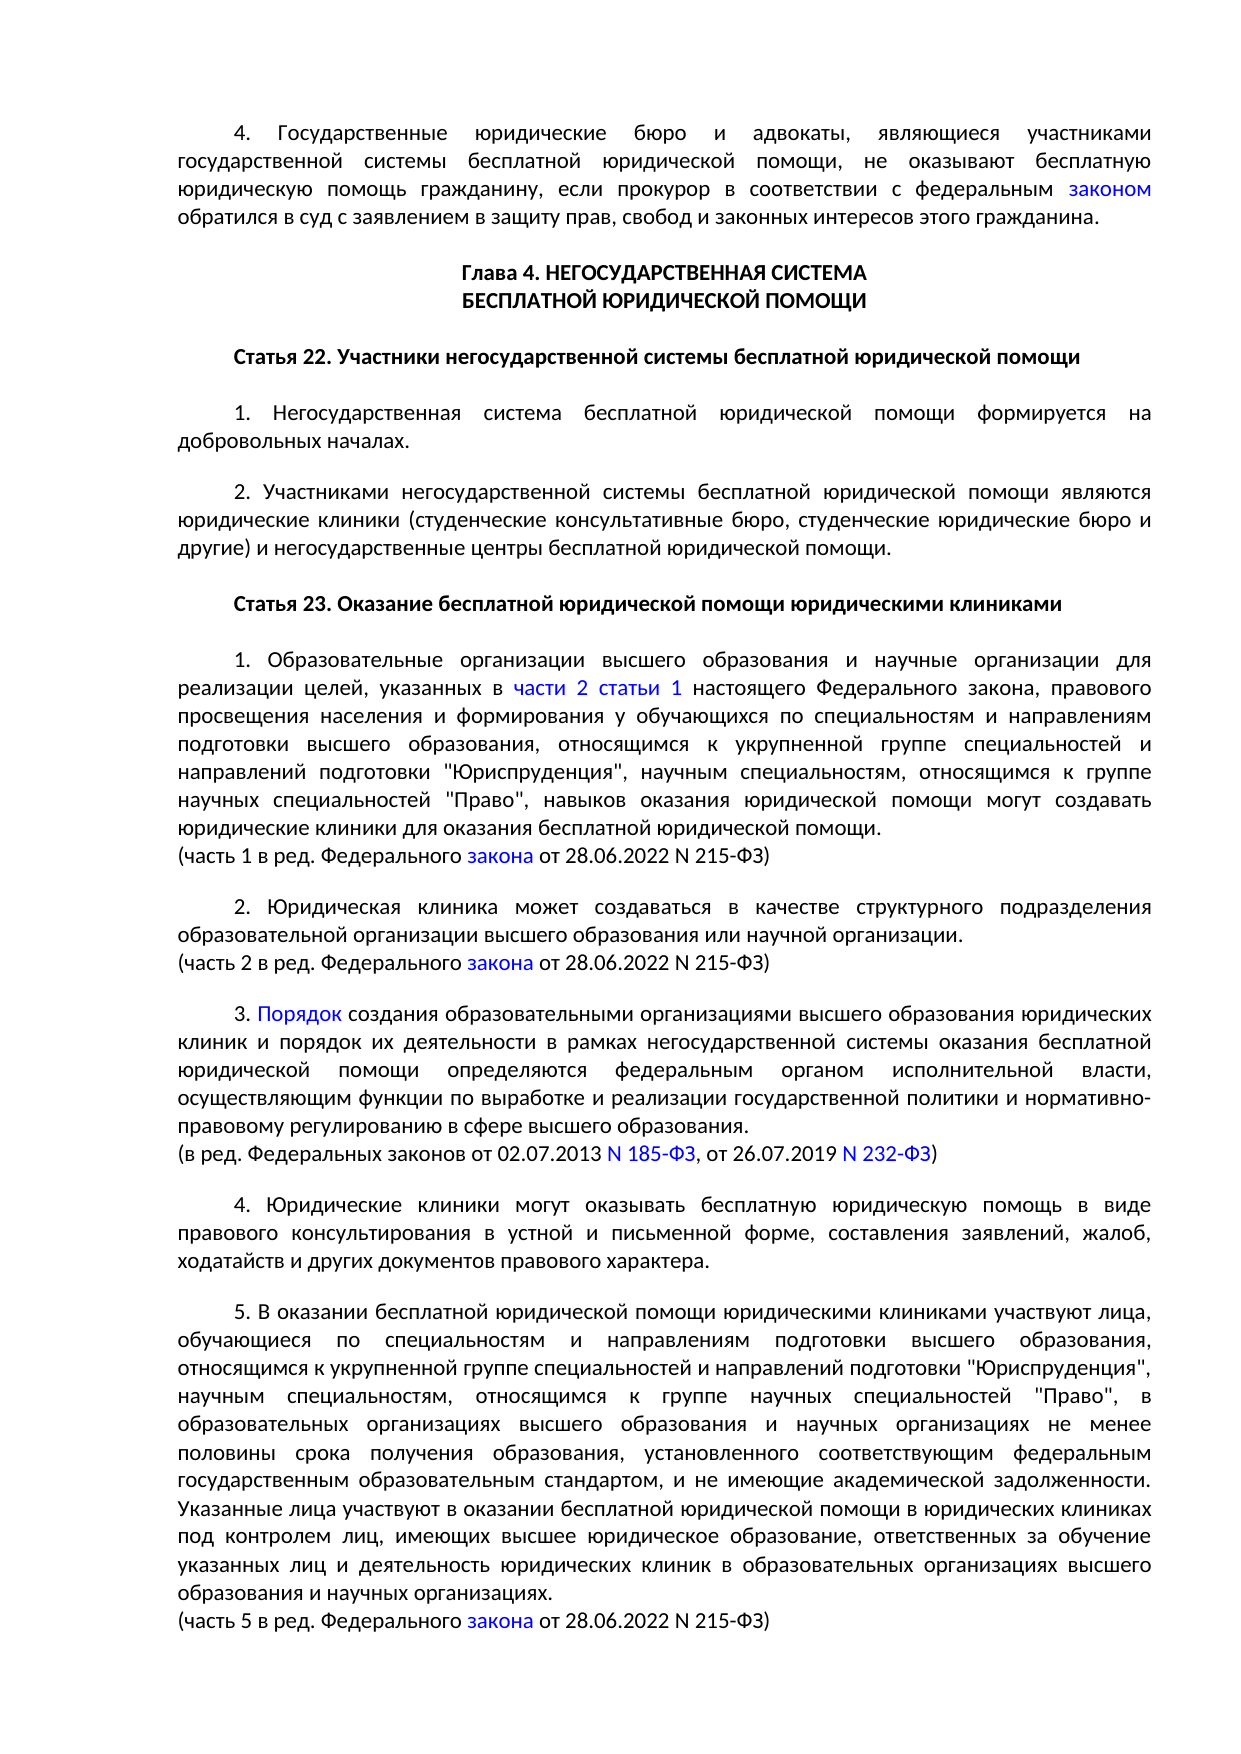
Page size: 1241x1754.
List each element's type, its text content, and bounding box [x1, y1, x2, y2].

title Статья 23. Оказание бесплатной юридической помощи юридическими клиниками [177, 589, 1152, 617]
text 4. Юридические клиники могут оказывать бесплатную юридическую помощь в виде правового консультирования в устной и письменной форме, составления заявлений, жалоб, ходатайств и других документов правового характера. [177, 1191, 1152, 1274]
text 3. Порядок создания образовательными организациями высшего образования юридических клиник и порядок их деятельности в рамках негосударственной системы оказания бесплатной юридической помощи определяются федеральным органом исполнительной власти, осуществляющим функции по выработке и реализации государственной политики и нормативно-правовому регулированию в сфере высшего образования. [177, 999, 1152, 1139]
text 2. Юридическая клиника может создаваться в качестве структурного подразделения образовательной организации высшего образования или научной организации. [177, 892, 1152, 948]
text (часть 5 в ред. Федерального закона от 28.06.2022 N 215-ФЗ) [177, 1606, 1152, 1634]
title Глава 4. НЕГОСУДАРСТВЕННАЯ СИСТЕМА [177, 258, 1152, 286]
text 5. В оказании бесплатной юридической помощи юридическими клиниками участвуют лица, обучающиеся по специальностям и направлениям подготовки высшего образования, относящимся к укрупненной группе специальностей и направлений подготовки "Юриспруденция", научным специальностям, относящимся к группе научных специальностей "Право", в образовательных организациях высшего образования и научных организациях не менее половины срока получения образования, установленного соответствующим федеральным государственным образовательным стандартом, и не имеющие академической задолженности. Указанные лица участвуют в оказании бесплатной юридической помощи в юридических клиниках под контролем лиц, имеющих высшее юридическое образование, ответственных за обучение указанных лиц и деятельность юридических клиник в образовательных организациях высшего образования и научных организациях. [177, 1297, 1152, 1606]
text 1. Негосударственная система бесплатной юридической помощи формируется на добровольных началах. [177, 398, 1152, 454]
title Статья 22. Участники негосударственной системы бесплатной юридической помощи [177, 342, 1152, 370]
text 4. Государственные юридические бюро и адвокаты, являющиеся участниками государственной системы бесплатной юридической помощи, не оказывают бесплатную юридическую помощь гражданину, если прокурор в соответствии с федеральным законом обратился в суд с заявлением в защиту прав, свобод и законных интересов этого гражданина. [177, 118, 1152, 230]
text 1. Образовательные организации высшего образования и научные организации для реализации целей, указанных в части 2 статьи 1 настоящего Федерального закона, правового просвещения населения и формирования у обучающихся по специальностям и направлениям подготовки высшего образования, относящимся к укрупненной группе специальностей и направлений подготовки "Юриспруденция", научным специальностям, относящимся к группе научных специальностей "Право", навыков оказания юридической помощи могут создавать юридические клиники для оказания бесплатной юридической помощи. [177, 645, 1152, 842]
title БЕСПЛАТНОЙ ЮРИДИЧЕСКОЙ ПОМОЩИ [177, 286, 1152, 314]
text (в ред. Федеральных законов от 02.07.2013 N 185-ФЗ, от 26.07.2019 N 232-ФЗ) [177, 1139, 1152, 1168]
text (часть 2 в ред. Федерального закона от 28.06.2022 N 215-ФЗ) [177, 948, 1152, 977]
text 2. Участниками негосударственной системы бесплатной юридической помощи являются юридические клиники (студенческие консультативные бюро, студенческие юридические бюро и другие) и негосударственные центры бесплатной юридической помощи. [177, 477, 1152, 561]
text (часть 1 в ред. Федерального закона от 28.06.2022 N 215-ФЗ) [177, 842, 1152, 869]
